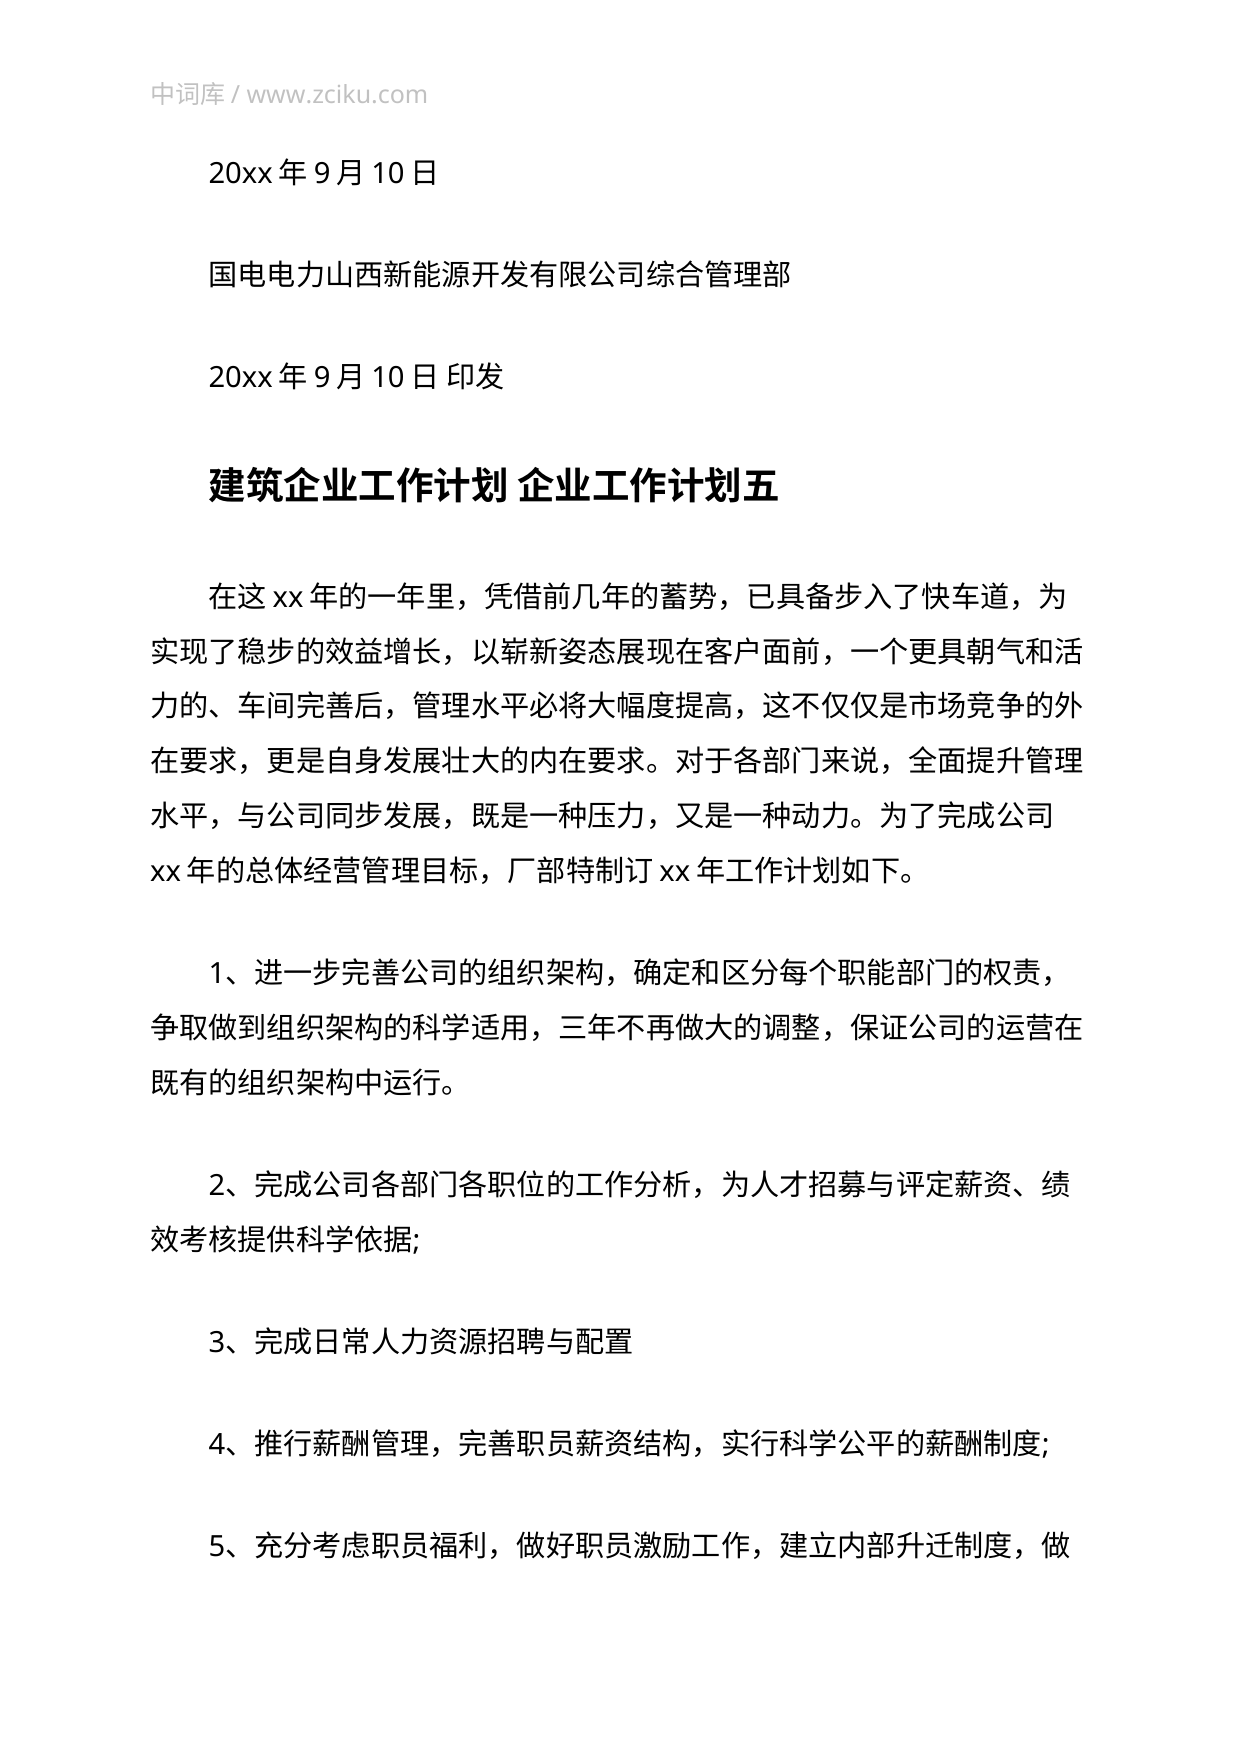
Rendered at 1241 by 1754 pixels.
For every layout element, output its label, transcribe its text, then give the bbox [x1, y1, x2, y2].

text 1、进一步完善公司的组织架构，确定和区分每个职能部门的权责，争取做到组织架构的科学适用，三年不再做大的调整，保证公司的运营在既有的组织架构中运行。 [150, 950, 1090, 1102]
text 国电电力山西新能源开发有限公司综合管理部 [150, 252, 1090, 294]
text 2、完成公司各部门各职位的工作分析，为人才招募与评定薪资、绩效考核提供科学依据; [150, 1161, 1090, 1259]
text 20xx年9月10日 [150, 150, 1090, 192]
text 在这xx年的一年里，凭借前几年的蓄势，已具备步入了快车道，为实现了稳步的效益增长，以崭新姿态展现在客户面前，一个更具朝气和活力的、车间完善后，管理水平必将大幅度提高，这不仅仅是市场竞争的外在要求，更是自身发展壮大的内在要求。对于各部门来说，全面提升管理水平，与公司同步发展，既是一种压力，又是一种动力。为了完成公司xx年的总体经营管理目标，厂部特制订xx年工作计划如下。 [150, 573, 1090, 890]
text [150, 1522, 1090, 1565]
text 4、推行薪酬管理，完善职员薪资结构，实行科学公平的薪酬制度; [150, 1420, 1090, 1463]
text 3、完成日常人力资源招聘与配置 [150, 1318, 1090, 1361]
text 20xx年9月10日 印发 [150, 354, 1090, 396]
text 建筑企业工作计划 企业工作计划五 [150, 456, 1090, 510]
